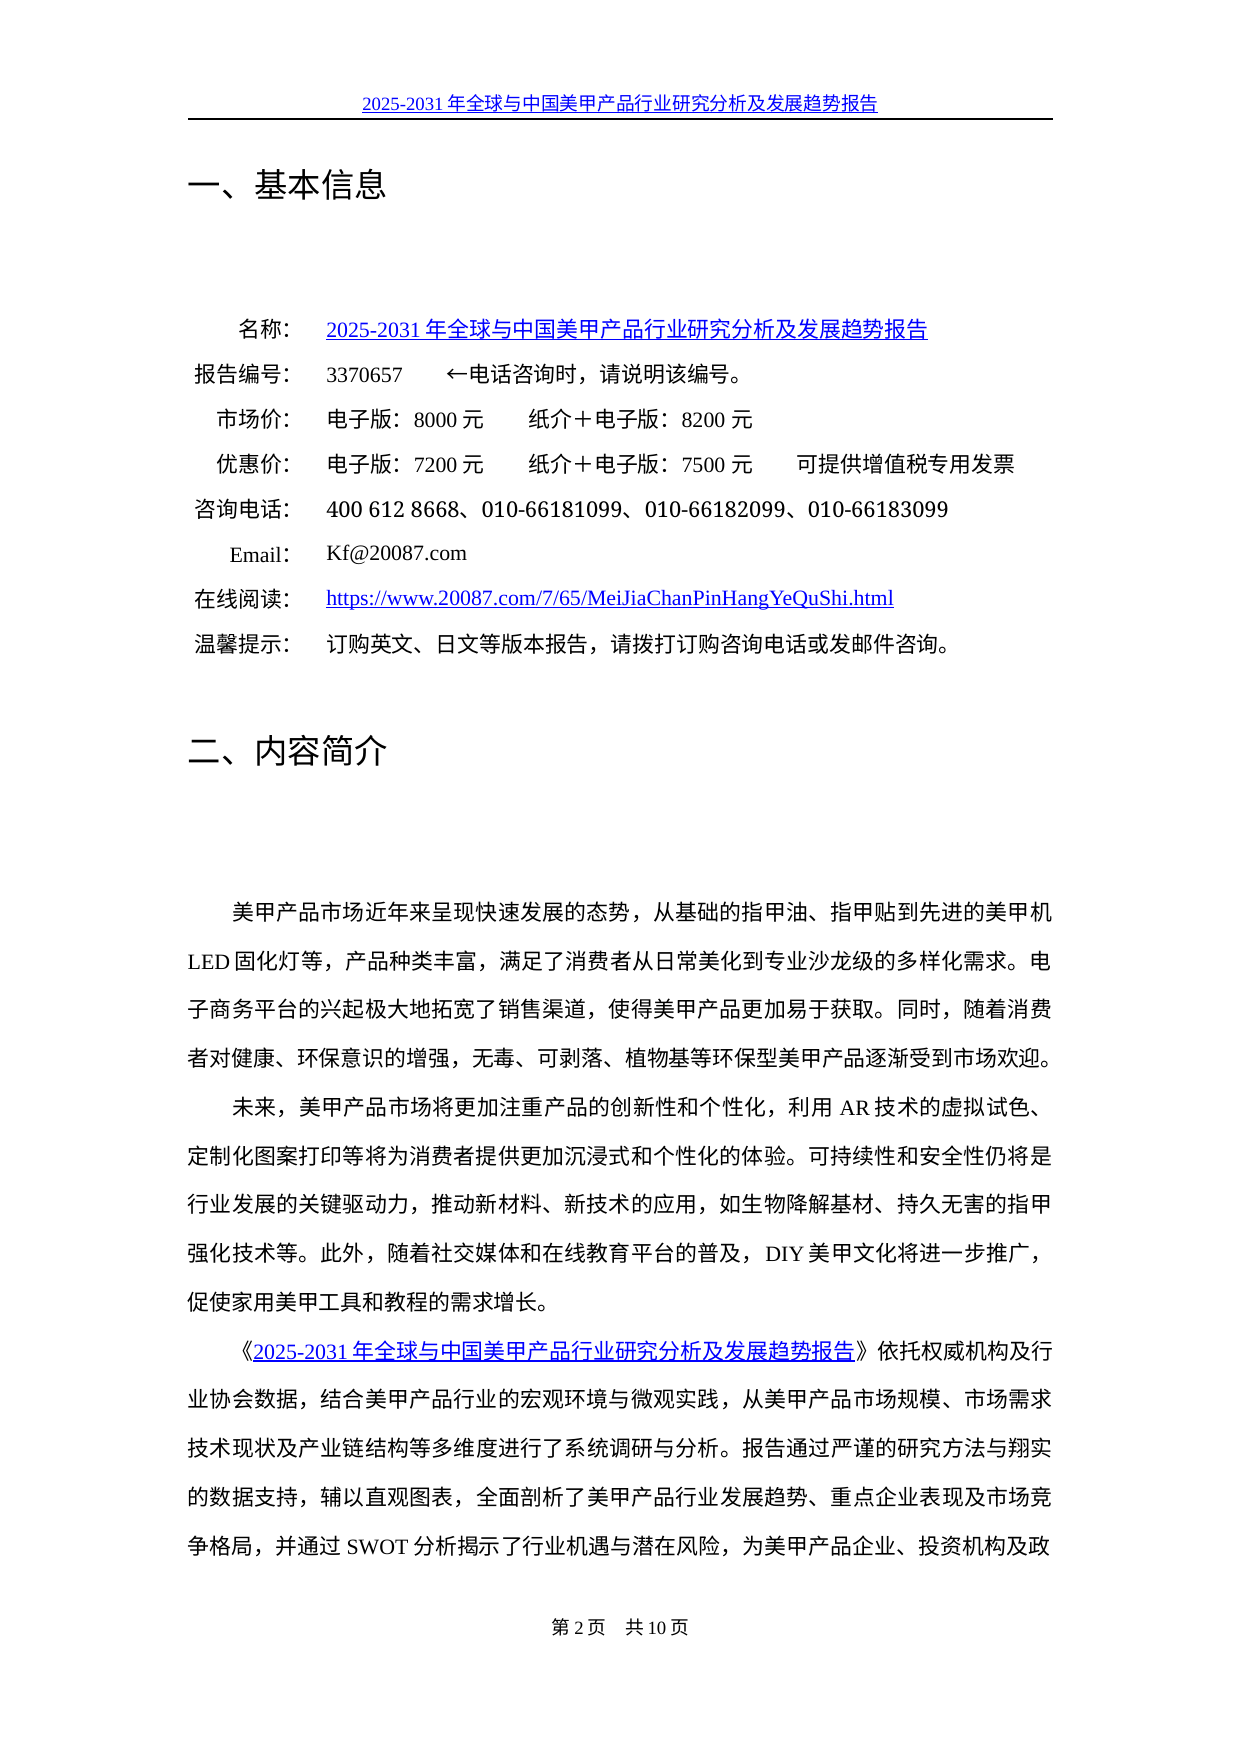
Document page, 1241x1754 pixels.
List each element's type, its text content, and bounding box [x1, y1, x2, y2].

table_header 名称： [167, 312, 315, 357]
table_cell 订购英文、日文等版本报告，请拨打订购咨询电话或发邮件咨询。 [315, 627, 1073, 672]
table_cell 报告编号： [167, 357, 315, 402]
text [187, 894, 1053, 1561]
table_cell Email： [167, 537, 315, 582]
title 一、基本信息 [187, 150, 1053, 215]
table_cell 优惠价： [167, 447, 315, 492]
table_cell [315, 582, 1073, 627]
table_cell 咨询电话： [167, 492, 315, 537]
table_cell 温馨提示： [167, 627, 315, 672]
table_cell 400 612 8668、010-66181099、010-66182099、010-66183099 [315, 492, 1073, 537]
table_cell 市场价： [167, 402, 315, 447]
table_header 2025-2031年全球与中国美甲产品行业研究分析及发展趋势报告 [315, 312, 1073, 357]
table_cell Kf@20087.com [315, 537, 1073, 582]
table_cell 电子版：8000 元 纸介＋电子版：8200 元 [315, 402, 1073, 447]
table_cell 在线阅读： [167, 582, 315, 627]
table_cell 电子版：7200 元 纸介＋电子版：7500 元 可提供增值税专用发票 [315, 447, 1073, 492]
title 二、内容简介 [187, 717, 1053, 782]
table_cell 3370657 ←电话咨询时，请说明该编号。 [315, 357, 1073, 402]
